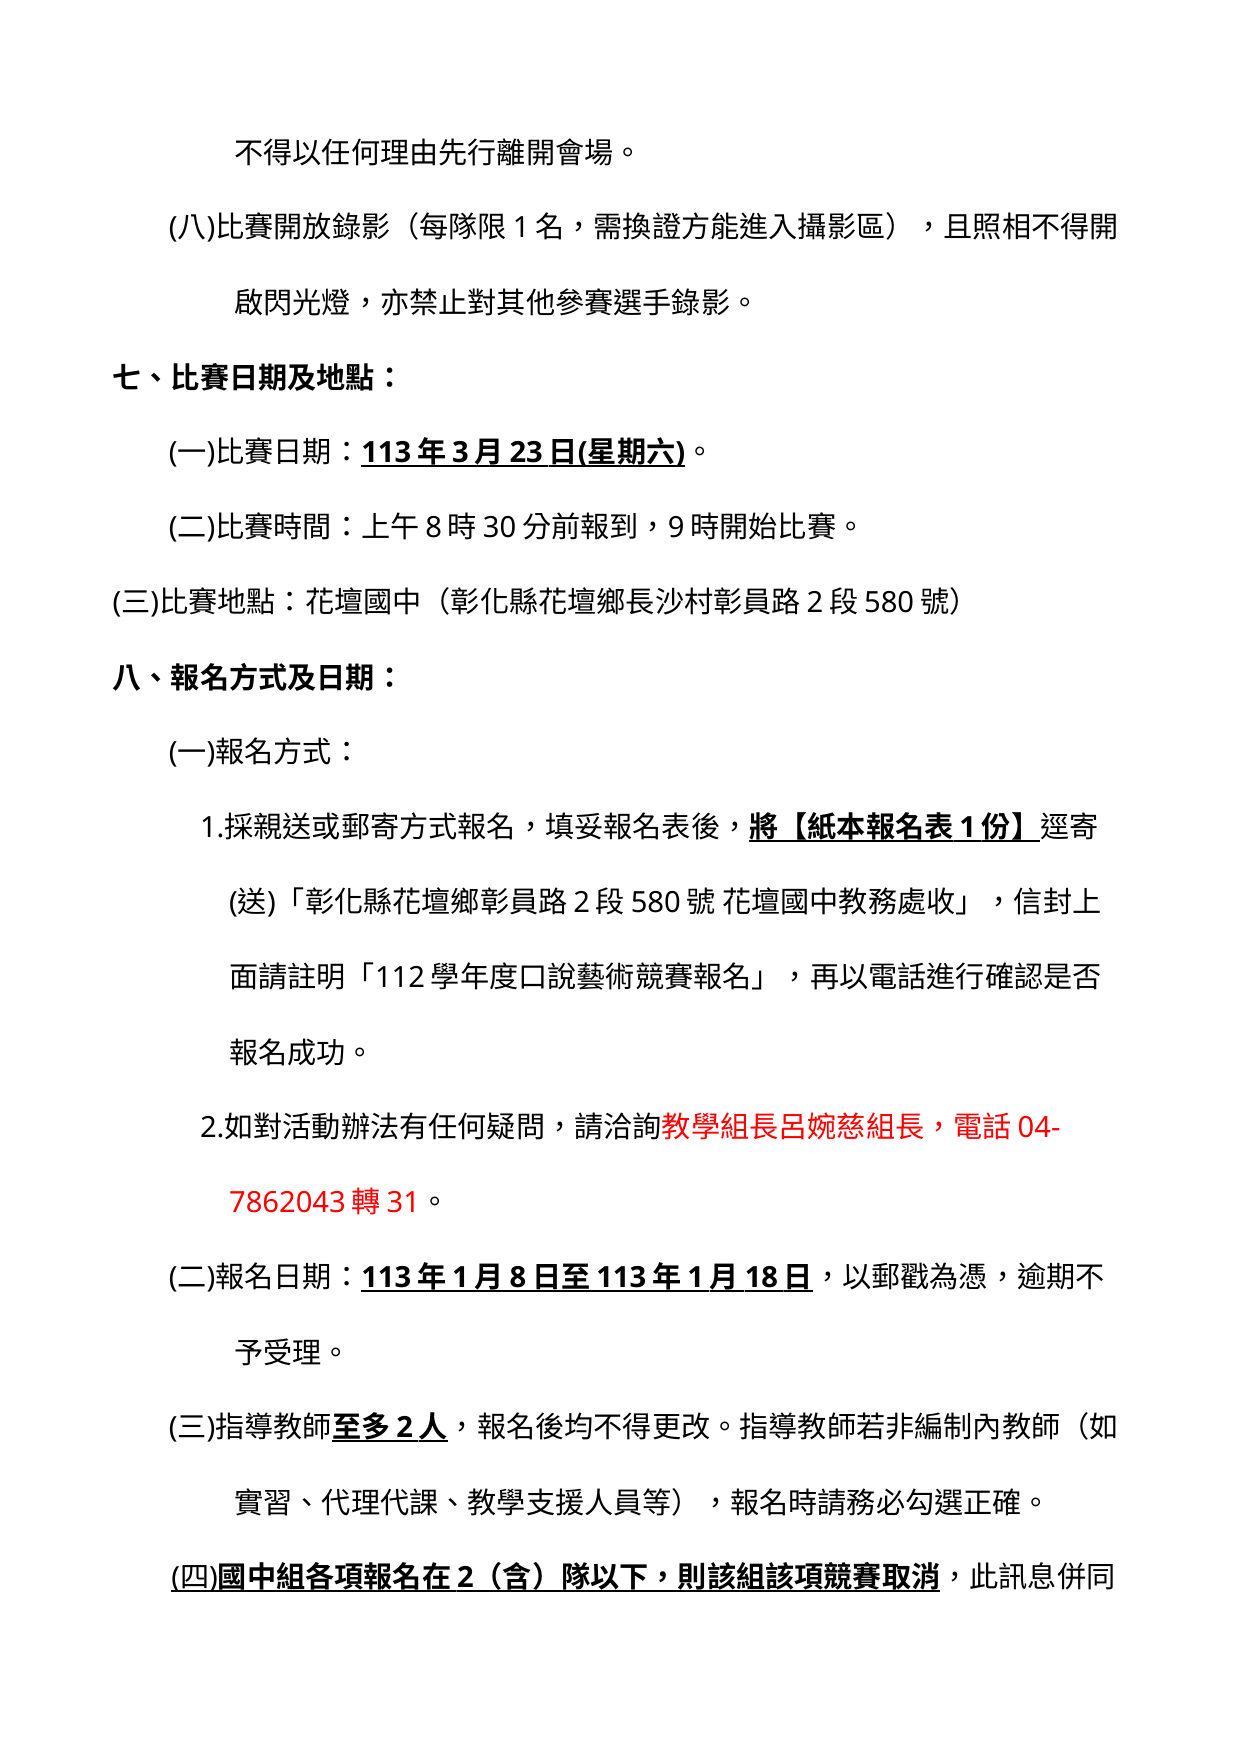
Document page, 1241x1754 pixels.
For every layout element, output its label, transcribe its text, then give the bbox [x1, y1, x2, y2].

text 七、比賽日期及地點： [112, 338, 1128, 413]
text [171, 1538, 1128, 1613]
text 八、報名方式及日期： [112, 638, 1128, 713]
text (三)指導教師至多2人，報名後均不得更改。指導教師若非編制內教師（如實習、代理代課、教學支援人員等），報名時請務必勾選正確。 [168, 1388, 1128, 1538]
text (一)報名方式： [168, 713, 1128, 788]
text 2.如對活動辦法有任何疑問，請洽詢教學組長呂婉慈組長，電話04-7862043轉31。 [200, 1088, 1128, 1238]
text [168, 113, 1128, 188]
text (二)報名日期：113年1月8日至113年1月18日，以郵戳為憑，逾期不予受理。 [168, 1238, 1128, 1388]
text 1.採親送或郵寄方式報名，填妥報名表後，將【紙本報名表1份】逕寄(送)「彰化縣花壇鄉彰員路2段580號 花壇國中教務處收」，信封上面請註明「112學年度口說藝術競賽報名」，再以電話進行確認是否報名成功。 [200, 788, 1128, 1088]
text (二)比賽時間：上午8時30分前報到，9時開始比賽。 [168, 488, 1128, 563]
text (八)比賽開放錄影（每隊限1名，需換證方能進入攝影區），且照相不得開啟閃光燈，亦禁止對其他參賽選手錄影。 [168, 188, 1128, 338]
text (一)比賽日期：113年3月23日(星期六)。 [168, 413, 1128, 488]
text (三)比賽地點：花壇國中（彰化縣花壇鄉長沙村彰員路2段580號） [112, 563, 1128, 638]
